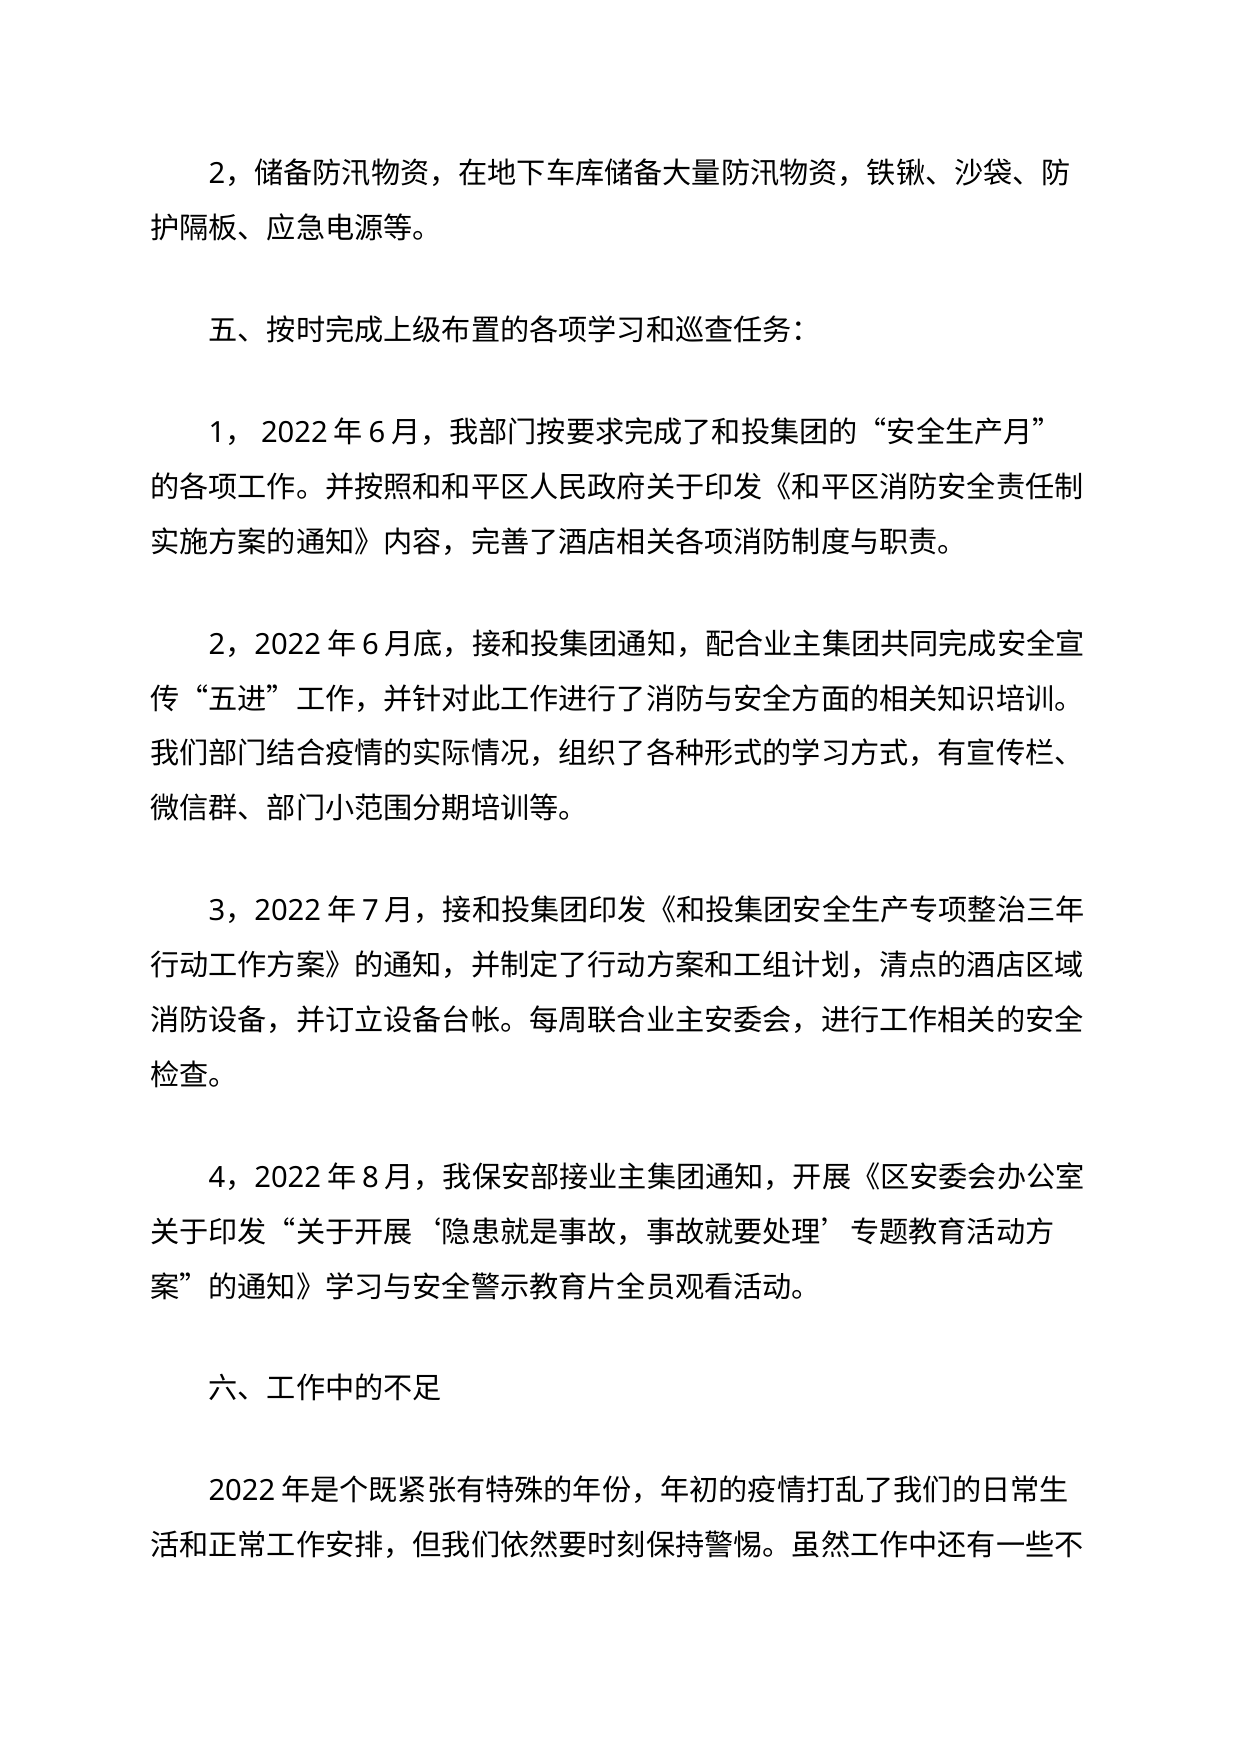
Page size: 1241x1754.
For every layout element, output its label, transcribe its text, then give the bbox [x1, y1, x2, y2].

text 五、按时完成上级布置的各项学习和巡查任务： [150, 307, 1090, 349]
text 1， 2022年6月，我部门按要求完成了和投集团的“安全生产月”的各项工作。并按照和和平区人民政府关于印发《和平区消防安全责任制实施方案的通知》内容，完善了酒店相关各项消防制度与职责。 [150, 408, 1090, 561]
text 4，2022年8月，我保安部接业主集团通知，开展《区安委会办公室关于印发“关于开展‘隐患就是事故，事故就要处理’专题教育活动方案”的通知》学习与安全警示教育片全员观看活动。 [150, 1153, 1090, 1306]
text 六、工作中的不足 [150, 1365, 1090, 1407]
text 2，2022年6月底，接和投集团通知，配合业主集团共同完成安全宣传“五进”工作，并针对此工作进行了消防与安全方面的相关知识培训。我们部门结合疫情的实际情况，组织了各种形式的学习方式，有宣传栏、微信群、部门小范围分期培训等。 [150, 620, 1090, 827]
text 3，2022年7月，接和投集团印发《和投集团安全生产专项整治三年行动工作方案》的通知，并制定了行动方案和工组计划，清点的酒店区域消防设备，并订立设备台帐。每周联合业主安委会，进行工作相关的安全检查。 [150, 887, 1090, 1094]
text 2，储备防汛物资，在地下车库储备大量防汛物资，铁锹、沙袋、防护隔板、应急电源等。 [150, 150, 1090, 247]
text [150, 1467, 1090, 1564]
